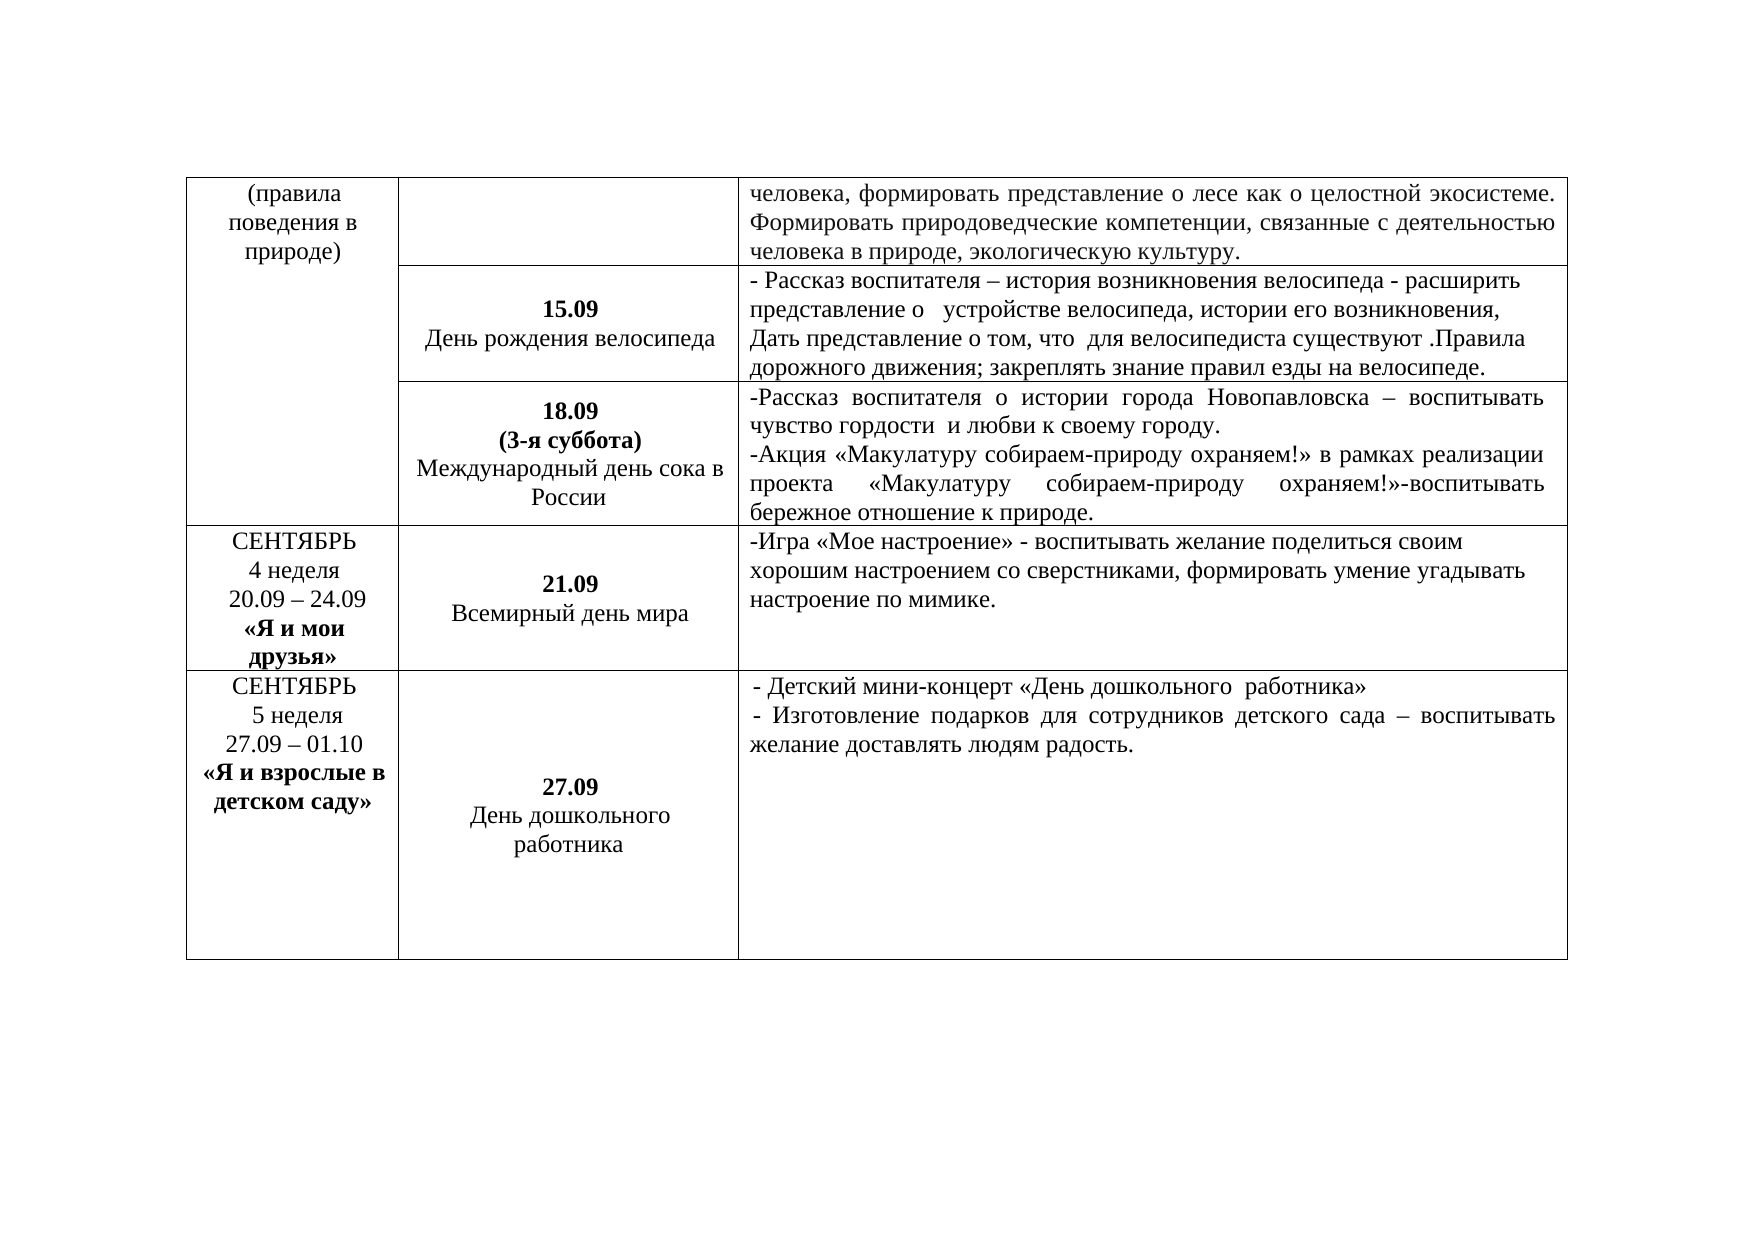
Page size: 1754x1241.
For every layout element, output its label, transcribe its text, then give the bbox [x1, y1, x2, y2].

table_cell - Рассказ воспитателя – история возникновения велосипеда - расширить представление о устройстве велосипеда, истории его возникновения, Дать представление о том, что для велосипедиста существуют .Правила дорожного движения; закреплять знание правил езды на велосипеде. [739, 266, 1567, 381]
table_cell -Рассказ воспитателя о истории города Новопавловска – воспитывать чувство гордости и любви к своему городу. -Акция «Макулатуру собираем-природу охраняем!» в рамках реализации проекта «Макулатуру собираем-природу охраняем!»-воспитывать бережное отношение к природе. [739, 382, 1567, 525]
table_cell 27.09 День дошкольного работника [399, 671, 738, 958]
table_cell -Игра «Мое настроение» - воспитывать желание поделиться своим хорошим настроением со сверстниками, формировать умение угадывать настроение по мимике. [739, 526, 1567, 670]
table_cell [187, 671, 398, 958]
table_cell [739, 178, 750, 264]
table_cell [399, 178, 738, 264]
table_cell СЕНТЯБРЬ 4 неделя 20.09 – 24.09 «Я и мои друзья» [187, 526, 398, 670]
table_cell 18.09 (3-я суббота) Международный день сока в России [399, 382, 738, 525]
table_cell 15.09 День рождения велосипеда [399, 266, 738, 381]
table_cell - Детский мини-концерт «День дошкольного работника» - Изготовление подарков для сотрудников детского сада – воспитывать желание доставлять людям радость. [739, 671, 1567, 958]
table_cell 21.09 Всемирный день мира [399, 526, 738, 670]
